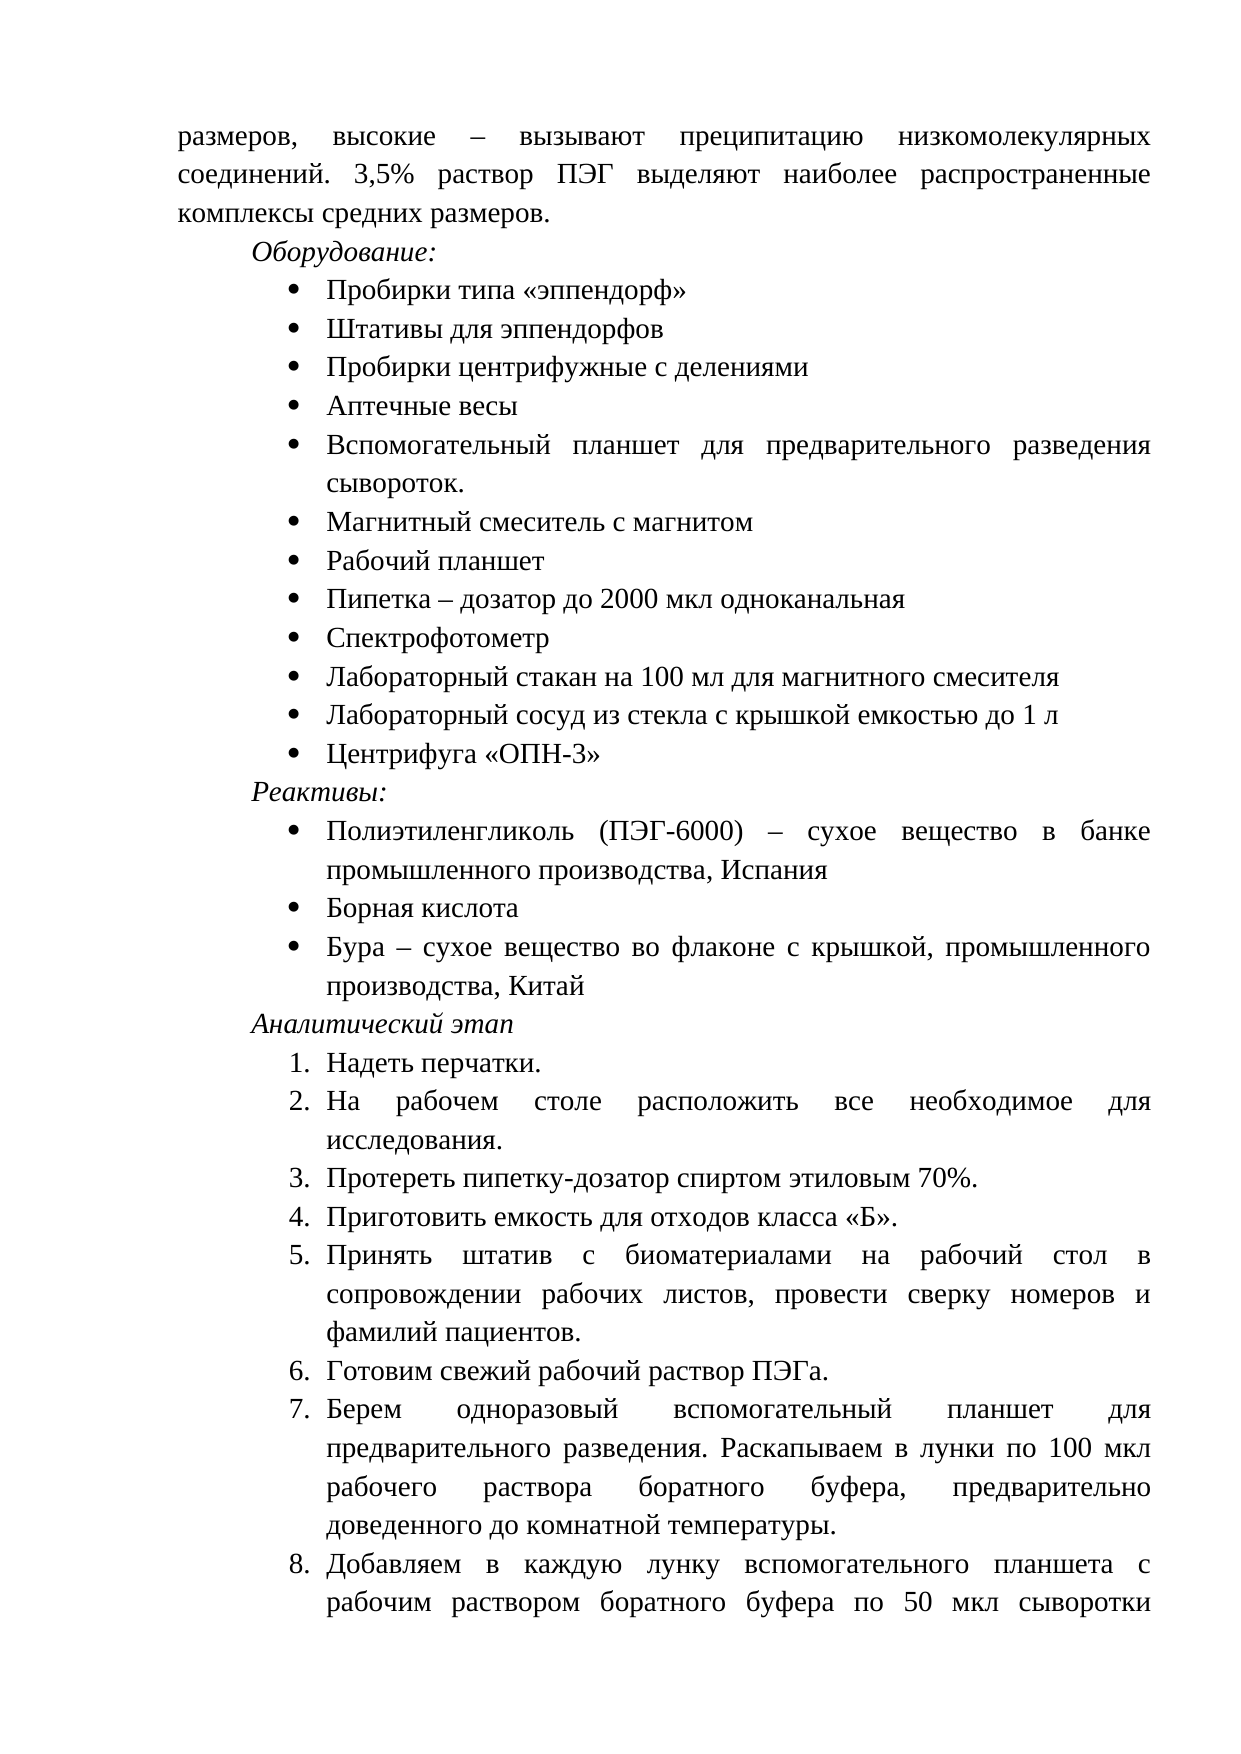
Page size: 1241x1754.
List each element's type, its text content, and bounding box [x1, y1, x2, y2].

list Рабочий планшет [288, 543, 1152, 576]
list Аптечные весы [288, 388, 1152, 422]
list Борная кислота [288, 890, 1152, 924]
text Аналитический этап [177, 1006, 1152, 1040]
list Спектрофотометр [288, 620, 1152, 654]
list Магнитный смеситель с магнитом [288, 504, 1152, 538]
list Реактивы: [177, 774, 1152, 808]
list Полиэтиленгликоль (ПЭГ-6000) – сухое вещество в банке промышленного производства, Испания [288, 813, 1152, 885]
list Вспомогательный планшет для предварительного разведения сывороток. [288, 427, 1152, 499]
list Надеть перчатки. [288, 1045, 1152, 1078]
list Пипетка – дозатор до 2000 мкл одноканальная [288, 581, 1152, 615]
text Оборудование: [177, 234, 1152, 267]
list Штативы для эппендорфов [288, 311, 1152, 344]
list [288, 1546, 1152, 1618]
list Пробирки типа «эппендорф» [288, 272, 1152, 306]
list Берем одноразовый вспомогательный планшет для предварительного разведения. Раскапываем в лунки по 100 мкл рабочего раствора боратного буфера, предварительно доведенного до комнатной температуры. [288, 1392, 1152, 1541]
list Готовим свежий рабочий раствор ПЭГа. [288, 1353, 1152, 1387]
list Бура – сухое вещество во флаконе с крышкой, промышленного производства, Китай [288, 929, 1152, 1001]
list Приготовить емкость для отходов класса «Б». [288, 1199, 1152, 1232]
list Пробирки центрифужные с делениями [288, 349, 1152, 383]
list Принять штатив с биоматериалами на рабочий стол в сопровождении рабочих листов, провести сверку номеров и фамилий пациентов. [288, 1237, 1152, 1348]
list Протереть пипетку-дозатор спиртом этиловым 70%. [288, 1160, 1152, 1194]
list Лабораторный сосуд из стекла с крышкой емкостью до 1 л [288, 697, 1152, 731]
list На рабочем столе расположить все необходимое для исследования. [288, 1083, 1152, 1155]
list Центрифуга «ОПН-3» [288, 736, 1152, 769]
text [177, 118, 1152, 229]
list Лабораторный стакан на 100 мл для магнитного смесителя [288, 659, 1152, 692]
